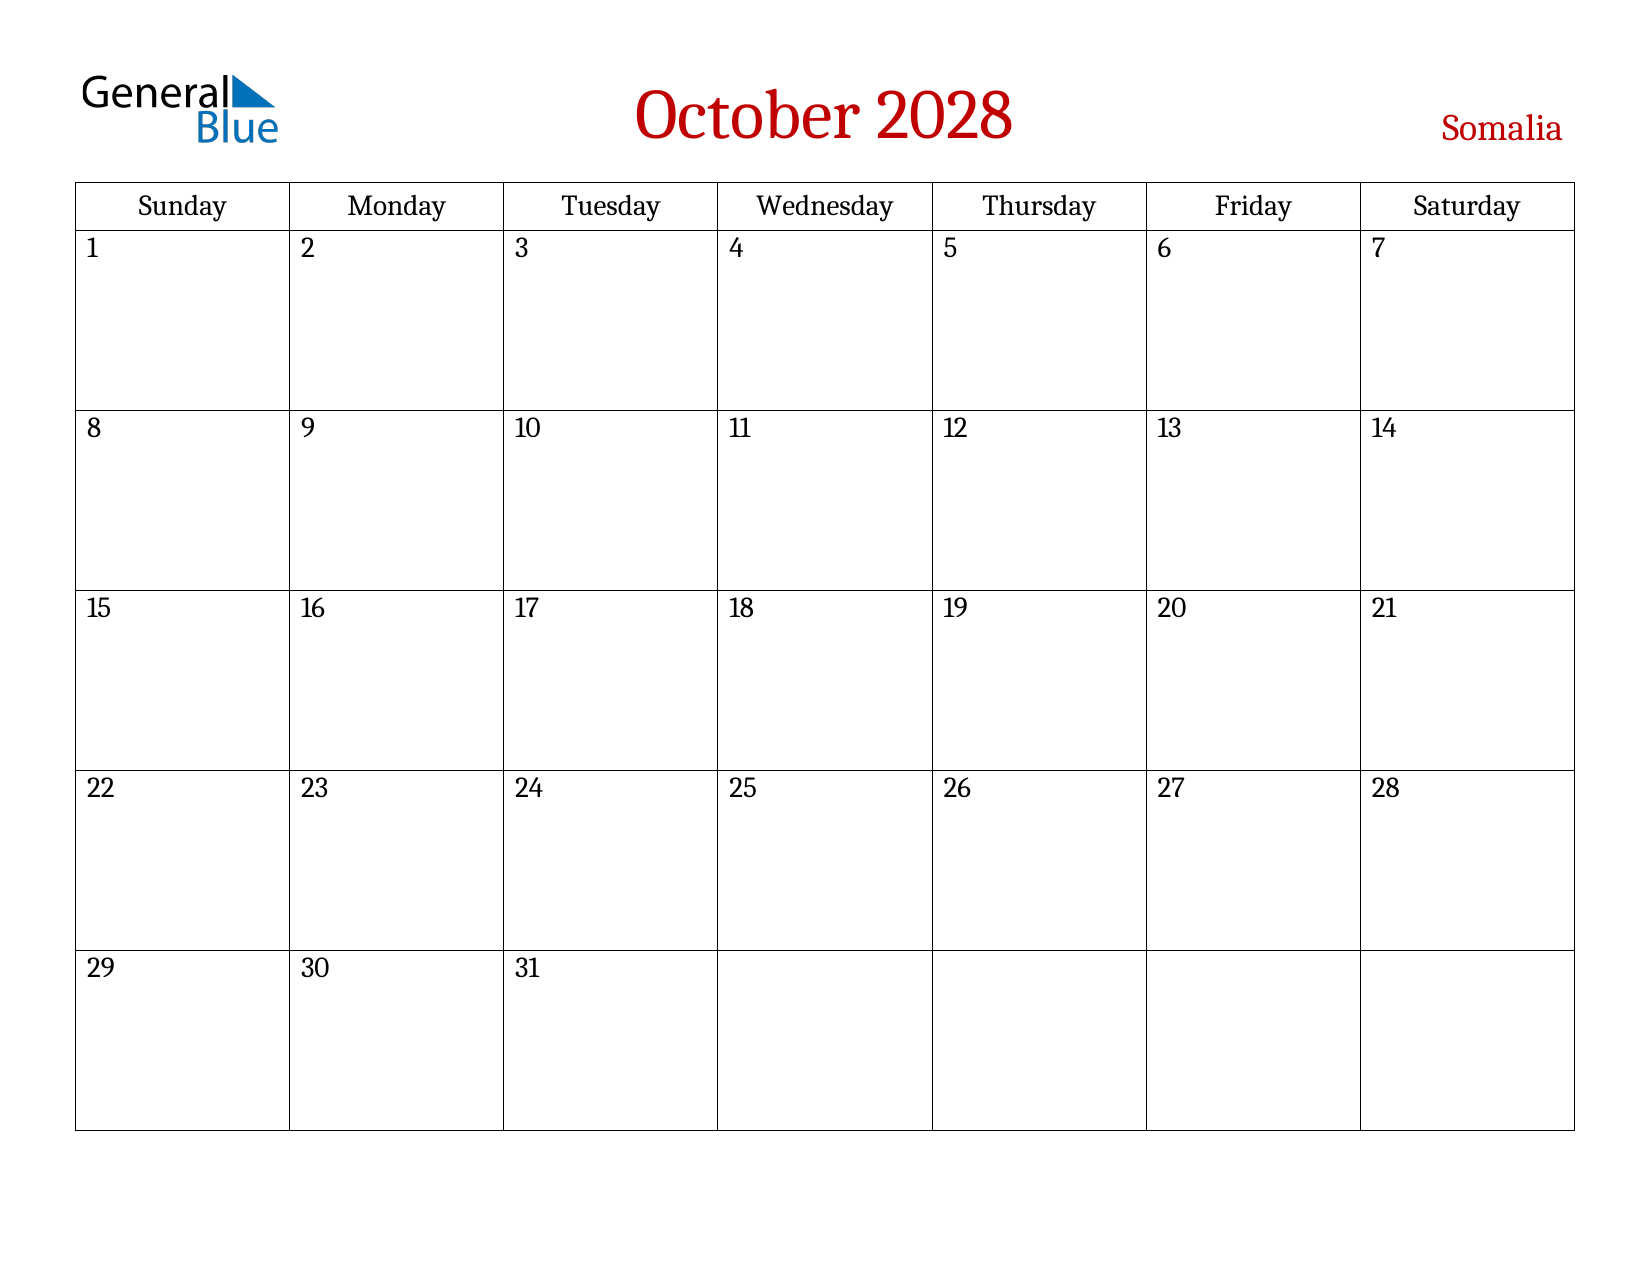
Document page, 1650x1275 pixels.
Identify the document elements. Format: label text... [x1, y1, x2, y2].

table_cell Wednesday [718, 183, 932, 230]
table_cell [290, 625, 503, 770]
table_cell [718, 625, 932, 770]
table_cell Saturday [1361, 183, 1574, 230]
table_cell 27 [1147, 771, 1360, 805]
table_cell [290, 985, 503, 1130]
table_cell 28 [1361, 771, 1574, 805]
table_cell 26 [933, 771, 1146, 805]
table_cell [76, 985, 289, 1130]
table_cell [1361, 625, 1574, 770]
table_cell 12 [933, 411, 1146, 444]
table_header October 2028 [504, 75, 1146, 182]
table_cell [76, 805, 289, 950]
table_cell [1361, 265, 1574, 410]
table_cell 21 [1361, 591, 1574, 625]
table_cell [1147, 625, 1360, 770]
table_cell [1147, 805, 1360, 950]
table_cell 25 [718, 771, 932, 805]
table_cell [504, 445, 717, 590]
table_cell 18 [718, 591, 932, 625]
table_cell [76, 445, 289, 590]
table_cell Tuesday [504, 183, 717, 230]
table_cell 20 [1147, 591, 1360, 625]
table_cell [1361, 951, 1574, 985]
table_cell 29 [76, 951, 289, 985]
table_cell 22 [76, 771, 289, 805]
table_cell [718, 265, 932, 410]
table_cell [718, 445, 932, 590]
table_header [76, 75, 503, 182]
table_cell [1147, 445, 1360, 590]
table_cell Sunday [76, 183, 289, 230]
table_cell [504, 265, 717, 410]
table_cell 30 [290, 951, 503, 985]
table_cell 31 [504, 951, 717, 985]
table_cell Friday [1147, 183, 1360, 230]
table_cell 19 [933, 591, 1146, 625]
table_cell 13 [1147, 411, 1360, 444]
table_cell [718, 805, 932, 950]
table_cell Monday [290, 183, 503, 230]
table_cell [1147, 265, 1360, 410]
table_cell [290, 445, 503, 590]
table_cell [1147, 985, 1360, 1130]
table_cell [76, 625, 289, 770]
table_cell [933, 265, 1146, 410]
table_cell 10 [504, 411, 717, 444]
table_cell [290, 805, 503, 950]
table_cell 16 [290, 591, 503, 625]
table_cell 7 [1361, 231, 1574, 264]
table_cell [718, 985, 932, 1130]
table_cell [290, 265, 503, 410]
table_cell 2 [290, 231, 503, 264]
table_cell 23 [290, 771, 503, 805]
table_cell [718, 951, 932, 985]
table_cell [504, 985, 717, 1130]
table_cell 3 [504, 231, 717, 264]
table_cell 1 [76, 231, 289, 264]
table_cell 4 [718, 231, 932, 264]
table_cell [933, 445, 1146, 590]
table_cell [1361, 445, 1574, 590]
table_cell [933, 985, 1146, 1130]
table_cell 11 [718, 411, 932, 444]
table_cell [933, 805, 1146, 950]
table_cell [1147, 951, 1360, 985]
table_cell 8 [76, 411, 289, 444]
table_cell 14 [1361, 411, 1574, 444]
table_header Somalia [1146, 75, 1574, 182]
table_cell [1361, 985, 1574, 1130]
table_cell 15 [76, 591, 289, 625]
table_cell [1361, 805, 1574, 950]
table_cell [504, 805, 717, 950]
table_cell 24 [504, 771, 717, 805]
table_cell [933, 625, 1146, 770]
picture [82, 75, 278, 143]
table_cell 9 [290, 411, 503, 444]
table_cell Thursday [933, 183, 1146, 230]
table_cell [933, 951, 1146, 985]
table_cell 5 [933, 231, 1146, 264]
table_cell [76, 265, 289, 410]
table_cell 6 [1147, 231, 1360, 264]
table_cell 17 [504, 591, 717, 625]
table_cell [504, 625, 717, 770]
